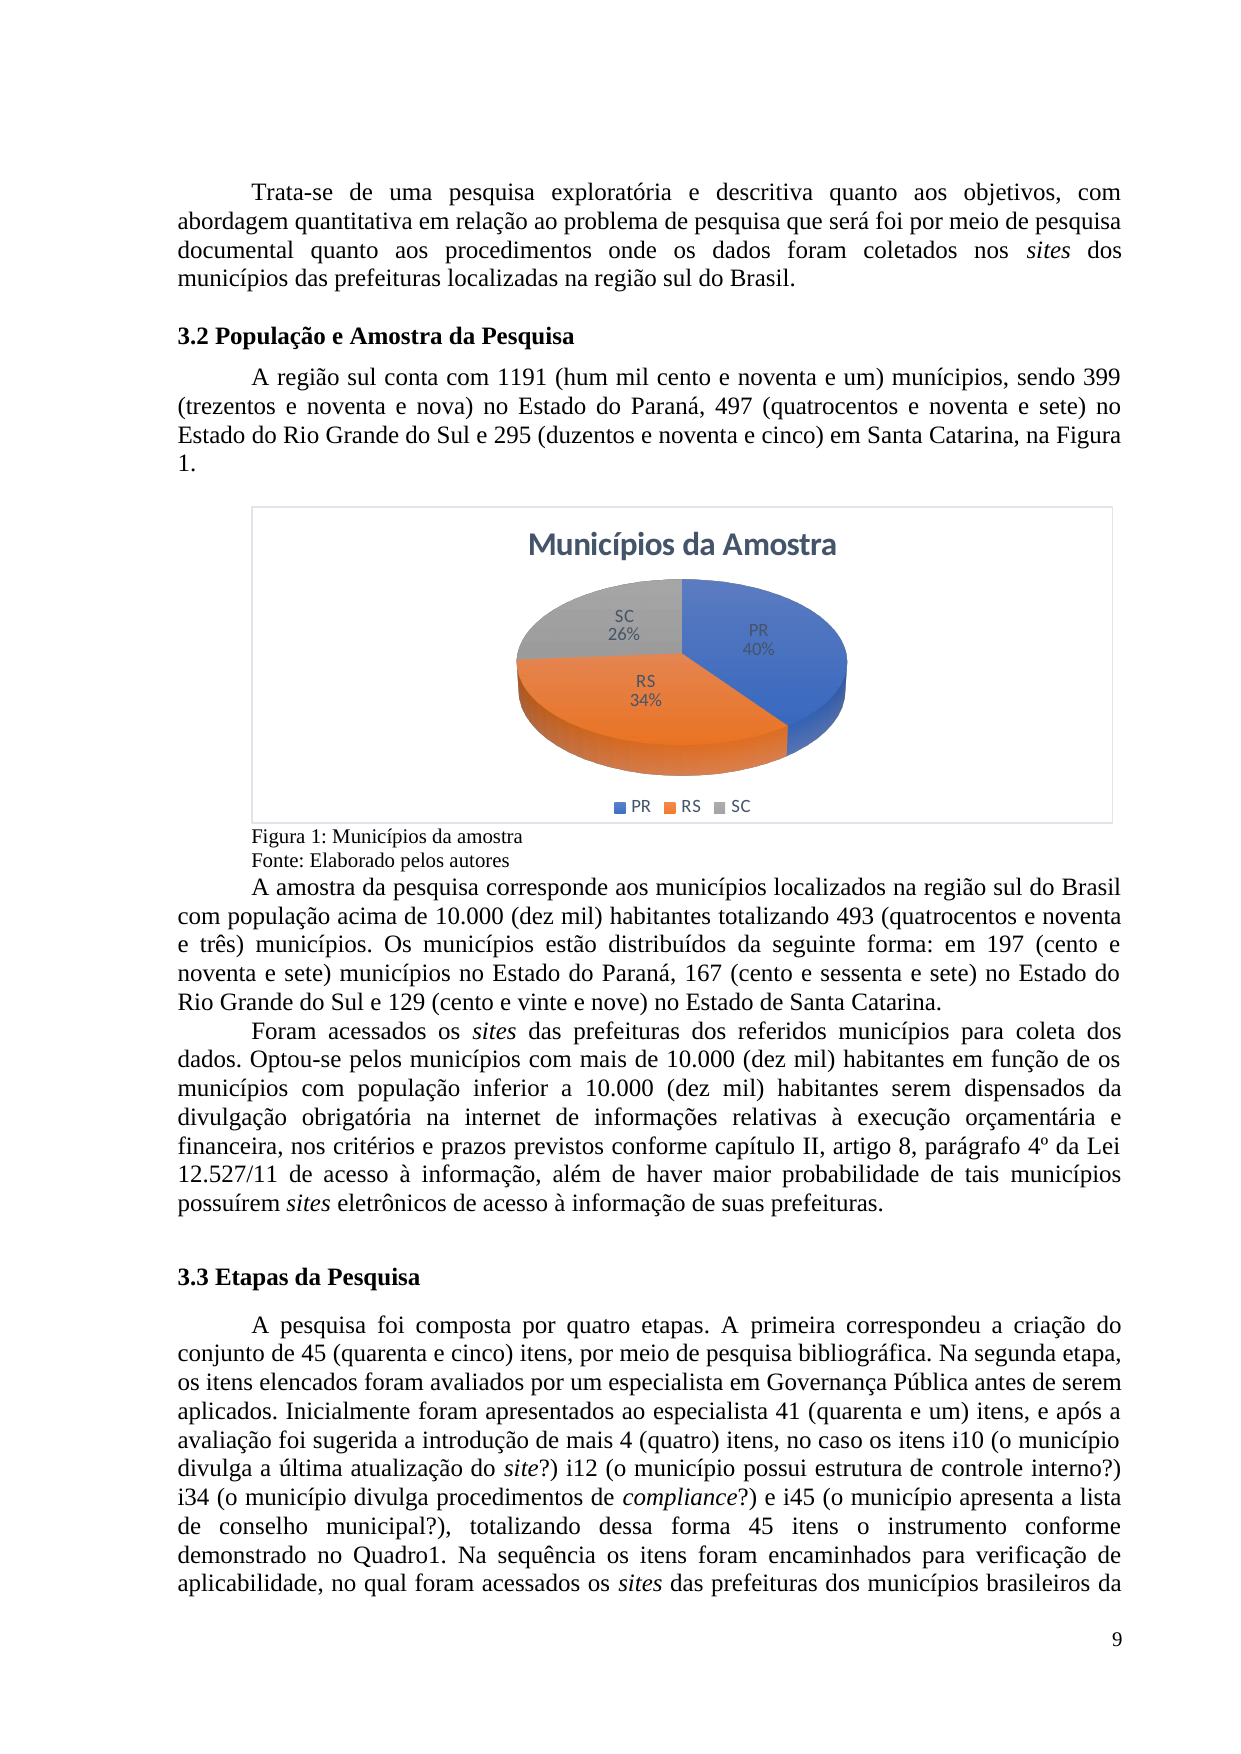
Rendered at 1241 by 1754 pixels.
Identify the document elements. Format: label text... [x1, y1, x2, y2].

text Trata-se de uma pesquisa exploratória e descritiva quanto aos objetivos, com abordagem quantitativa em relação ao problema de pesquisa que será foi por meio de pesquisa documental quanto aos procedimentos onde os dados foram coletados nos sites dos municípios das prefeituras localizadas na região sul do Brasil. [177, 177, 1122, 292]
text 3.3 Etapas da Pesquisa [177, 1262, 1122, 1291]
text 3.2 População e Amostra da Pesquisa [177, 321, 1122, 350]
text Figura 1: Municípios da amostra [177, 824, 1122, 848]
text Foram acessados os sites das prefeituras dos referidos municípios para coleta dos dados. Optou-se pelos municípios com mais de 10.000 (dez mil) habitantes em função de os municípios com população inferior a 10.000 (dez mil) habitantes serem dispensados da divulgação obrigatória na internet de informações relativas à execução orçamentária e financeira, nos critérios e prazos previstos conforme capítulo II, artigo 8, parágrafo 4º da Lei 12.527/11 de acesso à informação, além de haver maior probabilidade de tais municípios possuírem sites eletrônicos de acesso à informação de suas prefeituras. [177, 1016, 1122, 1217]
text Fonte: Elaborado pelos autores [177, 848, 1122, 872]
text A amostra da pesquisa corresponde aos municípios localizados na região sul do Brasil com população acima de 10.000 (dez mil) habitantes totalizando 493 (quatrocentos e noventa e três) municípios. Os municípios estão distribuídos da seguinte forma: em 197 (cento e noventa e sete) municípios no Estado do Paraná, 167 (cento e sessenta e sete) no Estado do Rio Grande do Sul e 129 (cento e vinte e nove) no Estado de Santa Catarina. [177, 872, 1122, 1016]
text A região sul conta com 1191 (hum mil cento e noventa e um) munícipios, sendo 399 (trezentos e noventa e nova) no Estado do Paraná, 497 (quatrocentos e noventa e sete) no Estado do Rio Grande do Sul e 295 (duzentos e noventa e cinco) em Santa Catarina, na Figura 1. [177, 362, 1122, 477]
